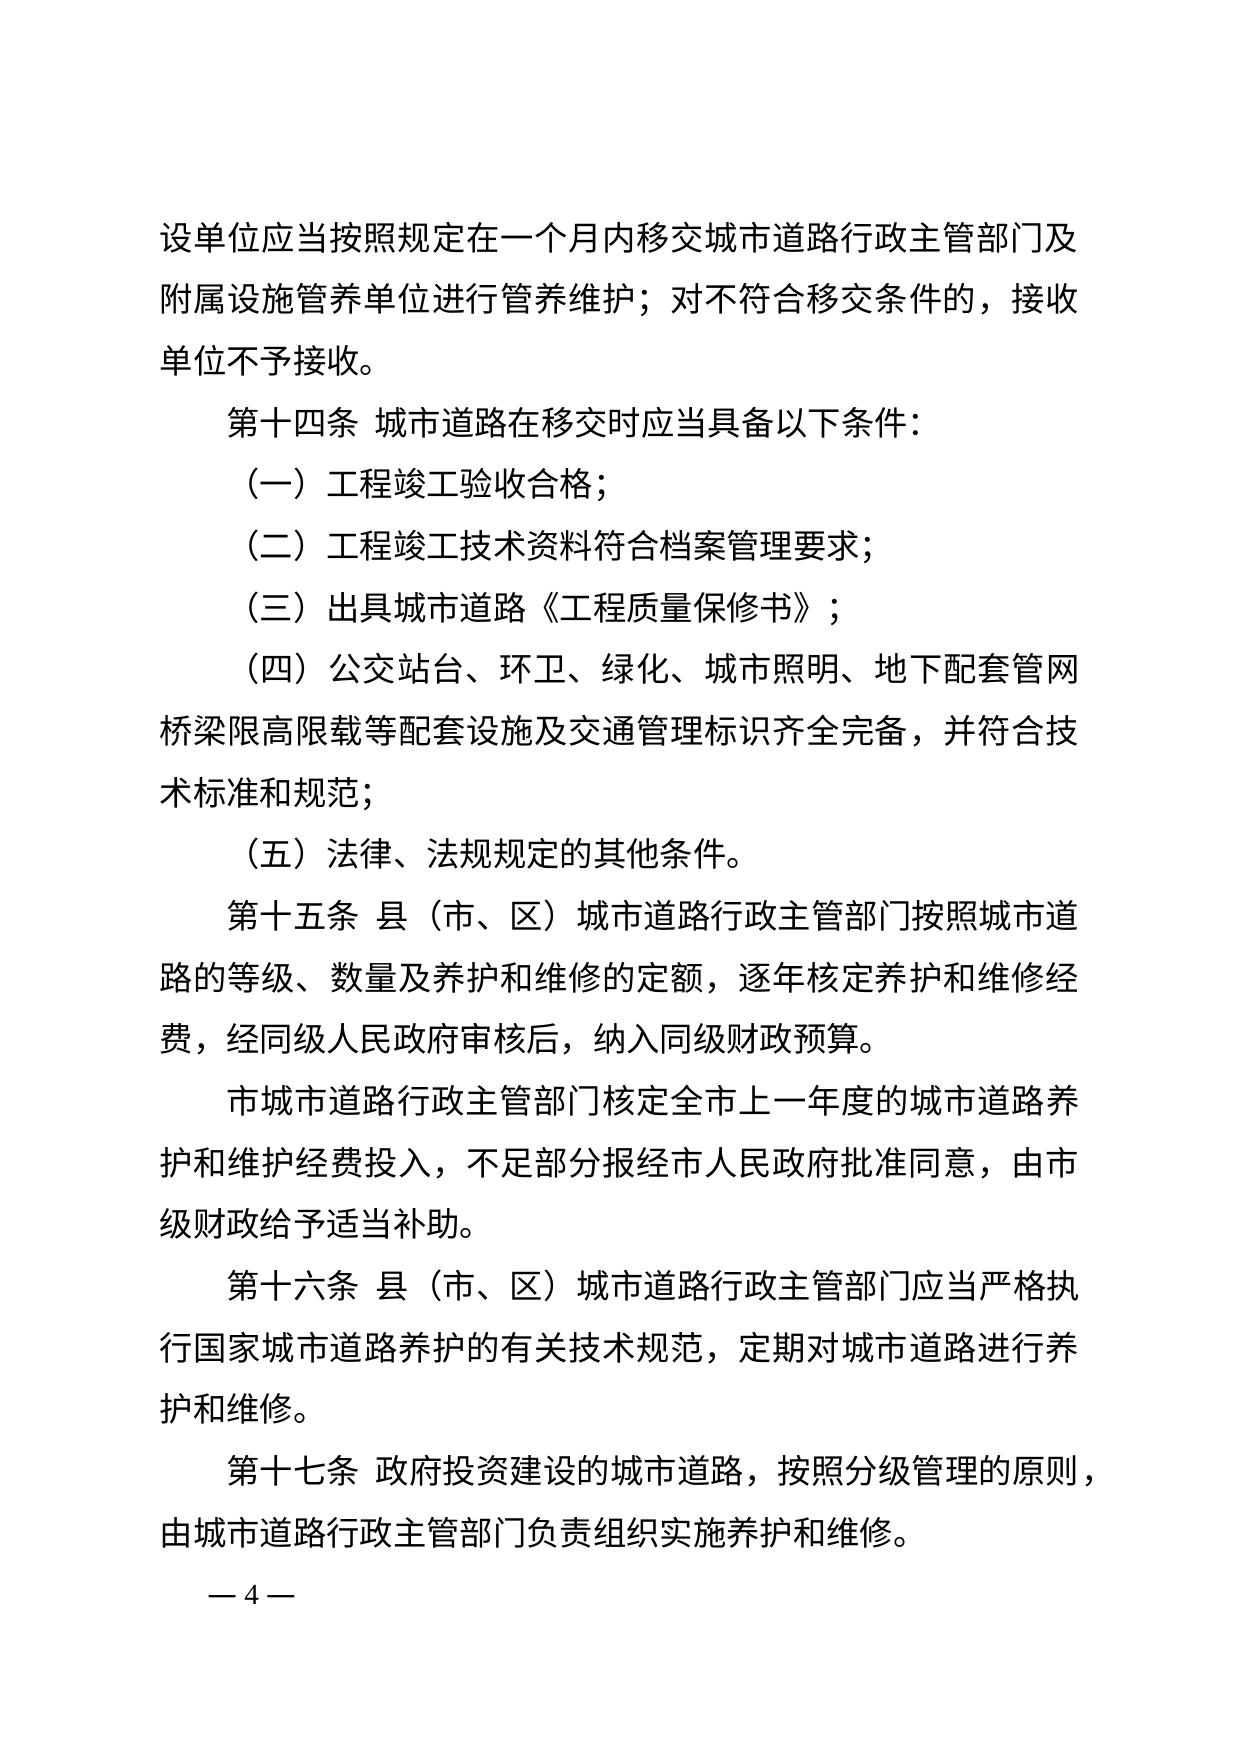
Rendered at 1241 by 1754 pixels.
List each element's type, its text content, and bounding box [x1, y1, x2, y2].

text （四）公交站台、环卫、绿化、城市照明、地下配套管网、桥梁限高限载等配套设施及交通管理标识齐全完备，并符合技术标准和规范； [159, 632, 1081, 817]
text 第十四条 城市道路在移交时应当具备以下条件： [159, 386, 1081, 447]
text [159, 201, 1081, 386]
text （一）工程竣工验收合格； [159, 447, 1081, 509]
text 第十六条 县（市、区）城市道路行政主管部门应当严格执行国家城市道路养护的有关技术规范，定期对城市道路进行养护和维修。 [159, 1249, 1081, 1434]
text 第十七条 政府投资建设的城市道路，按照分级管理的原则，由城市道路行政主管部门负责组织实施养护和维修。 [159, 1434, 1081, 1557]
text 第十五条 县（市、区）城市道路行政主管部门按照城市道路的等级、数量及养护和维修的定额，逐年核定养护和维修经费，经同级人民政府审核后，纳入同级财政预算。 [159, 879, 1081, 1064]
text （三）出具城市道路《工程质量保修书》； [159, 571, 1081, 632]
text （二）工程竣工技术资料符合档案管理要求； [159, 509, 1081, 571]
text 市城市道路行政主管部门核定全市上一年度的城市道路养护和维护经费投入，不足部分报经市人民政府批准同意，由市级财政给予适当补助。 [159, 1064, 1081, 1249]
text （五）法律、法规规定的其他条件。 [159, 817, 1081, 879]
